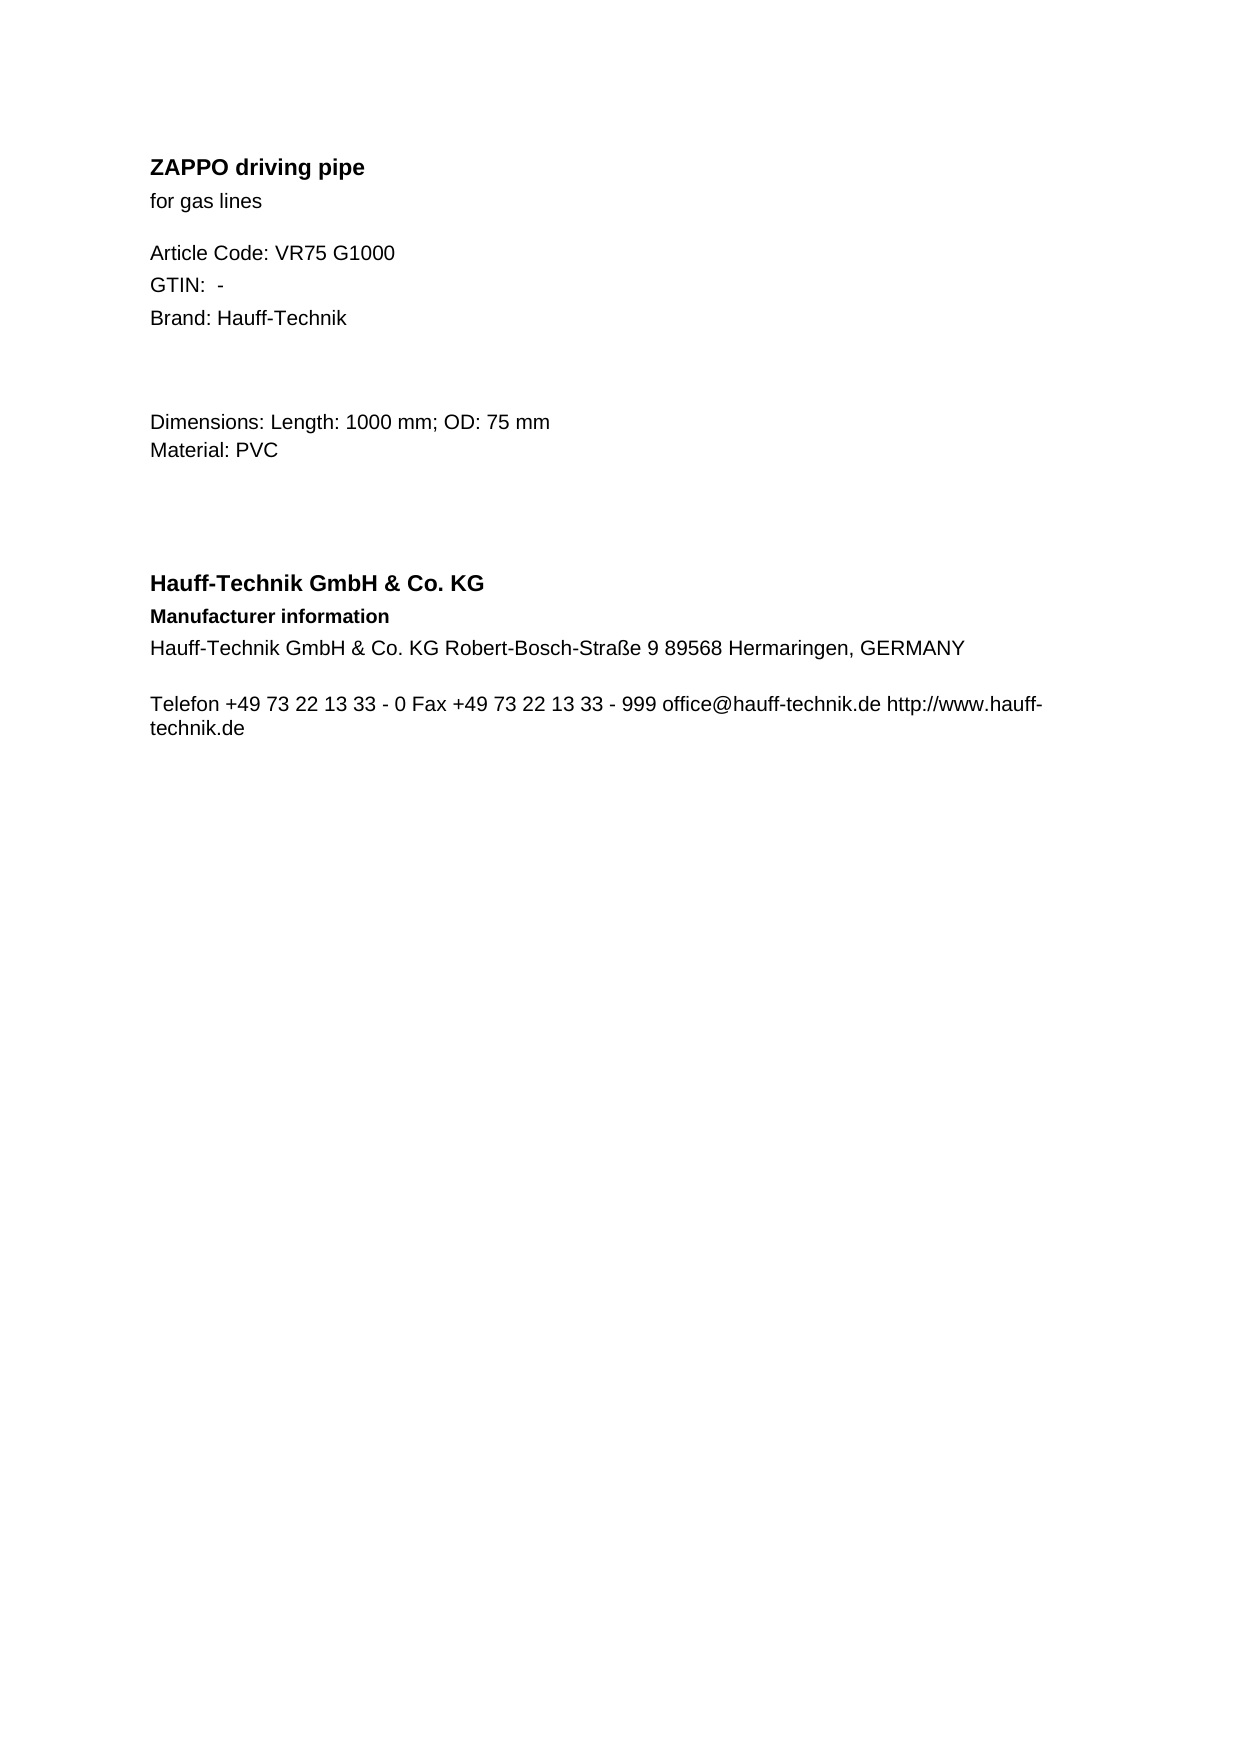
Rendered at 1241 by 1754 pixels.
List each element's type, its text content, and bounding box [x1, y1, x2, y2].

text ZAPPO driving pipe [150, 154, 1090, 181]
text Hauff-Technik GmbH & Co. KG Robert-Bosch-Straße 9 89568 Hermaringen, GERMANY [150, 636, 1090, 660]
text for gas lines [150, 189, 1090, 213]
text Material: PVC [150, 438, 1090, 462]
text Dimensions: Length: 1000 mm; OD: 75 mm [150, 410, 1090, 434]
text GTIN: - [150, 273, 1090, 297]
text Brand: Hauff-Technik [150, 306, 1090, 329]
text Hauff-Technik GmbH & Co. KG [150, 570, 1090, 596]
text Manufacturer information [150, 605, 1090, 627]
text Article Code: VR75 G1000 [150, 241, 1090, 265]
text Telefon +49 73 22 13 33 - 0 Fax +49 73 22 13 33 - 999 office@hauff-technik.de http://www.hauff-technik.de [150, 692, 1090, 740]
